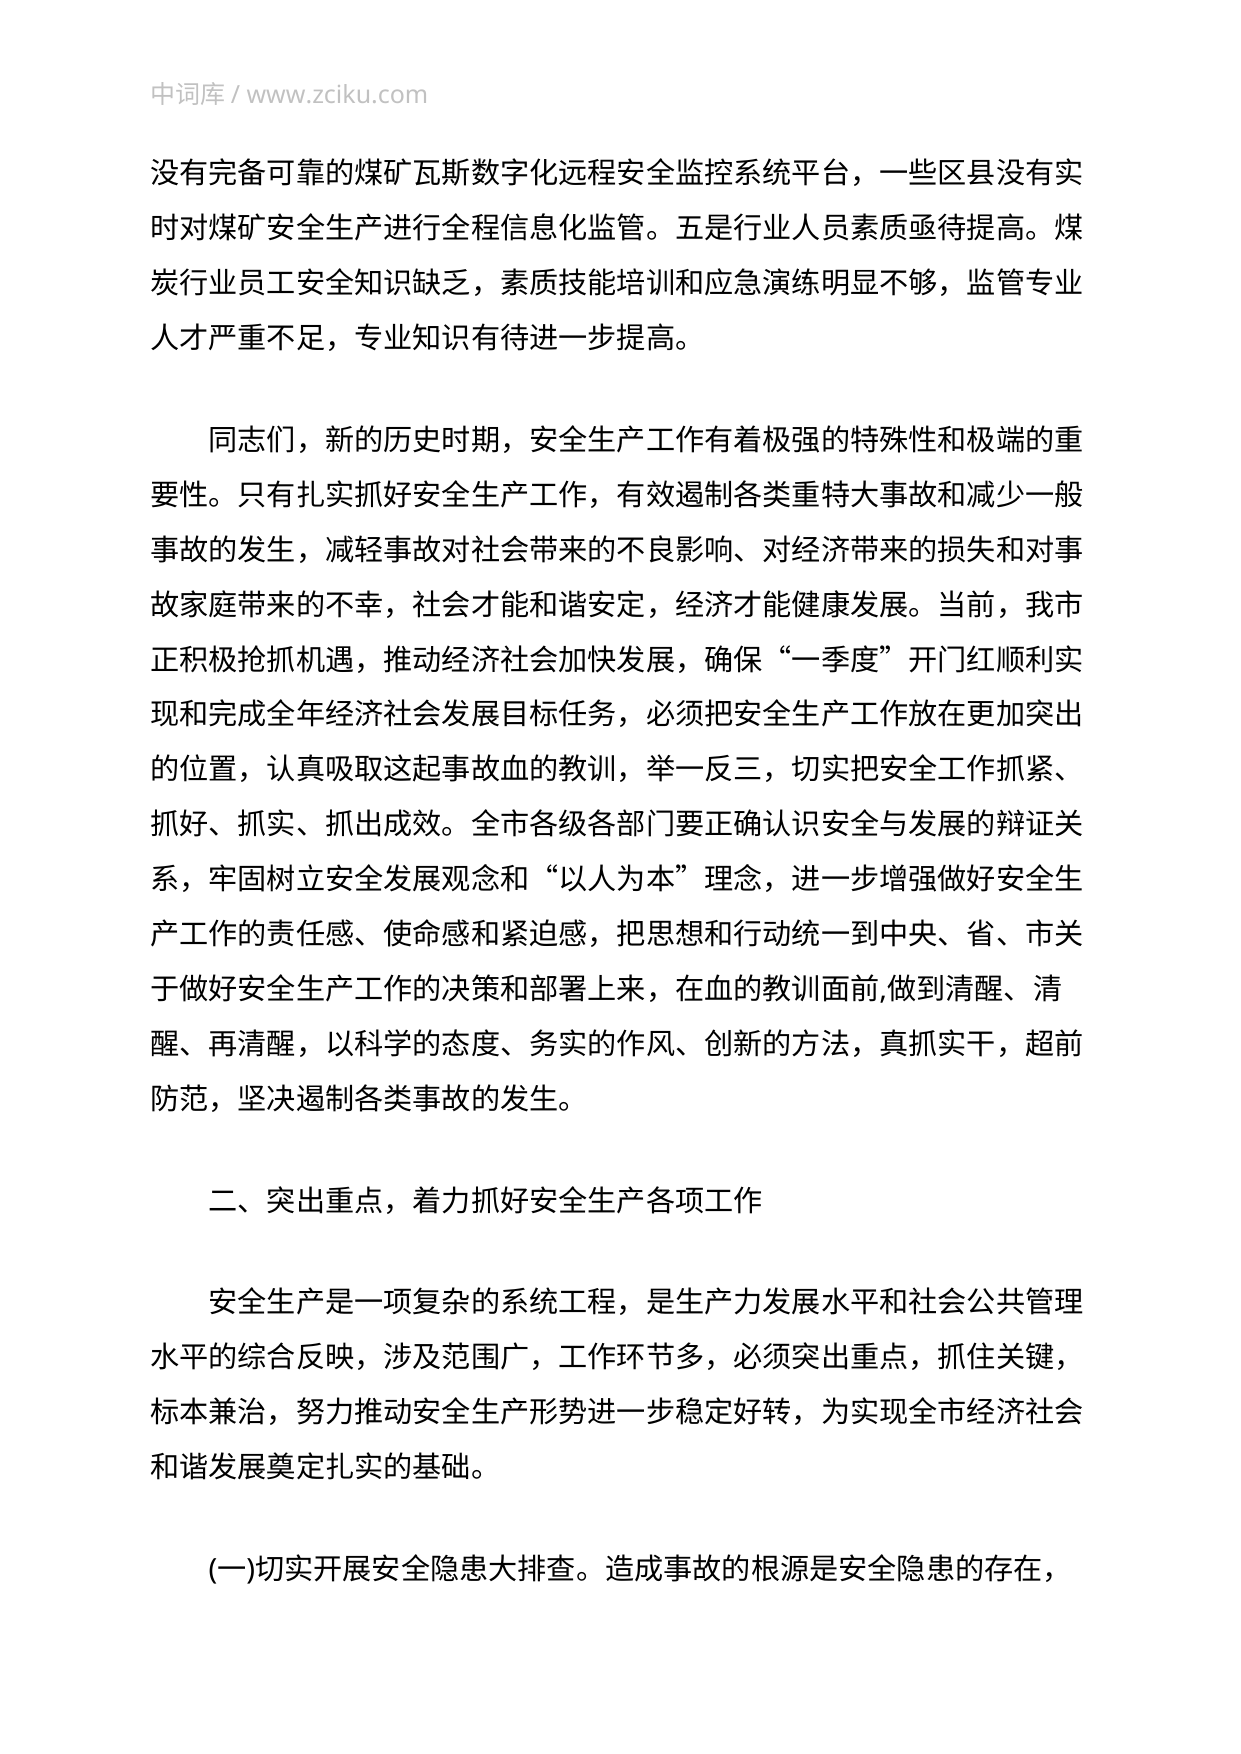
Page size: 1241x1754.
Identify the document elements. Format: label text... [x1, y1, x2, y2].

text 二、突出重点，着力抓好安全生产各项工作 [150, 1177, 1090, 1219]
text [150, 150, 1090, 357]
text 同志们，新的历史时期，安全生产工作有着极强的特殊性和极端的重要性。只有扎实抓好安全生产工作，有效遏制各类重特大事故和减少一般事故的发生，减轻事故对社会带来的不良影响、对经济带来的损失和对事故家庭带来的不幸，社会才能和谐安定，经济才能健康发展。当前，我市正积极抢抓机遇，推动经济社会加快发展，确保“一季度”开门红顺利实现和完成全年经济社会发展目标任务，必须把安全生产工作放在更加突出的位置，认真吸取这起事故血的教训，举一反三，切实把安全工作抓紧、抓好、抓实、抓出成效。全市各级各部门要正确认识安全与发展的辩证关系，牢固树立安全发展观念和“以人为本”理念，进一步增强做好安全生产工作的责任感、使命感和紧迫感，把思想和行动统一到中央、省、市关于做好安全生产工作的决策和部署上来，在血的教训面前,做到清醒、清醒、再清醒，以科学的态度、务实的作风、创新的方法，真抓实干，超前防范，坚决遏制各类事故的发生。 [150, 416, 1090, 1118]
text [150, 1545, 1090, 1588]
text 安全生产是一项复杂的系统工程，是生产力发展水平和社会公共管理水平的综合反映，涉及范围广，工作环节多，必须突出重点，抓住关键，标本兼治，努力推动安全生产形势进一步稳定好转，为实现全市经济社会和谐发展奠定扎实的基础。 [150, 1279, 1090, 1486]
